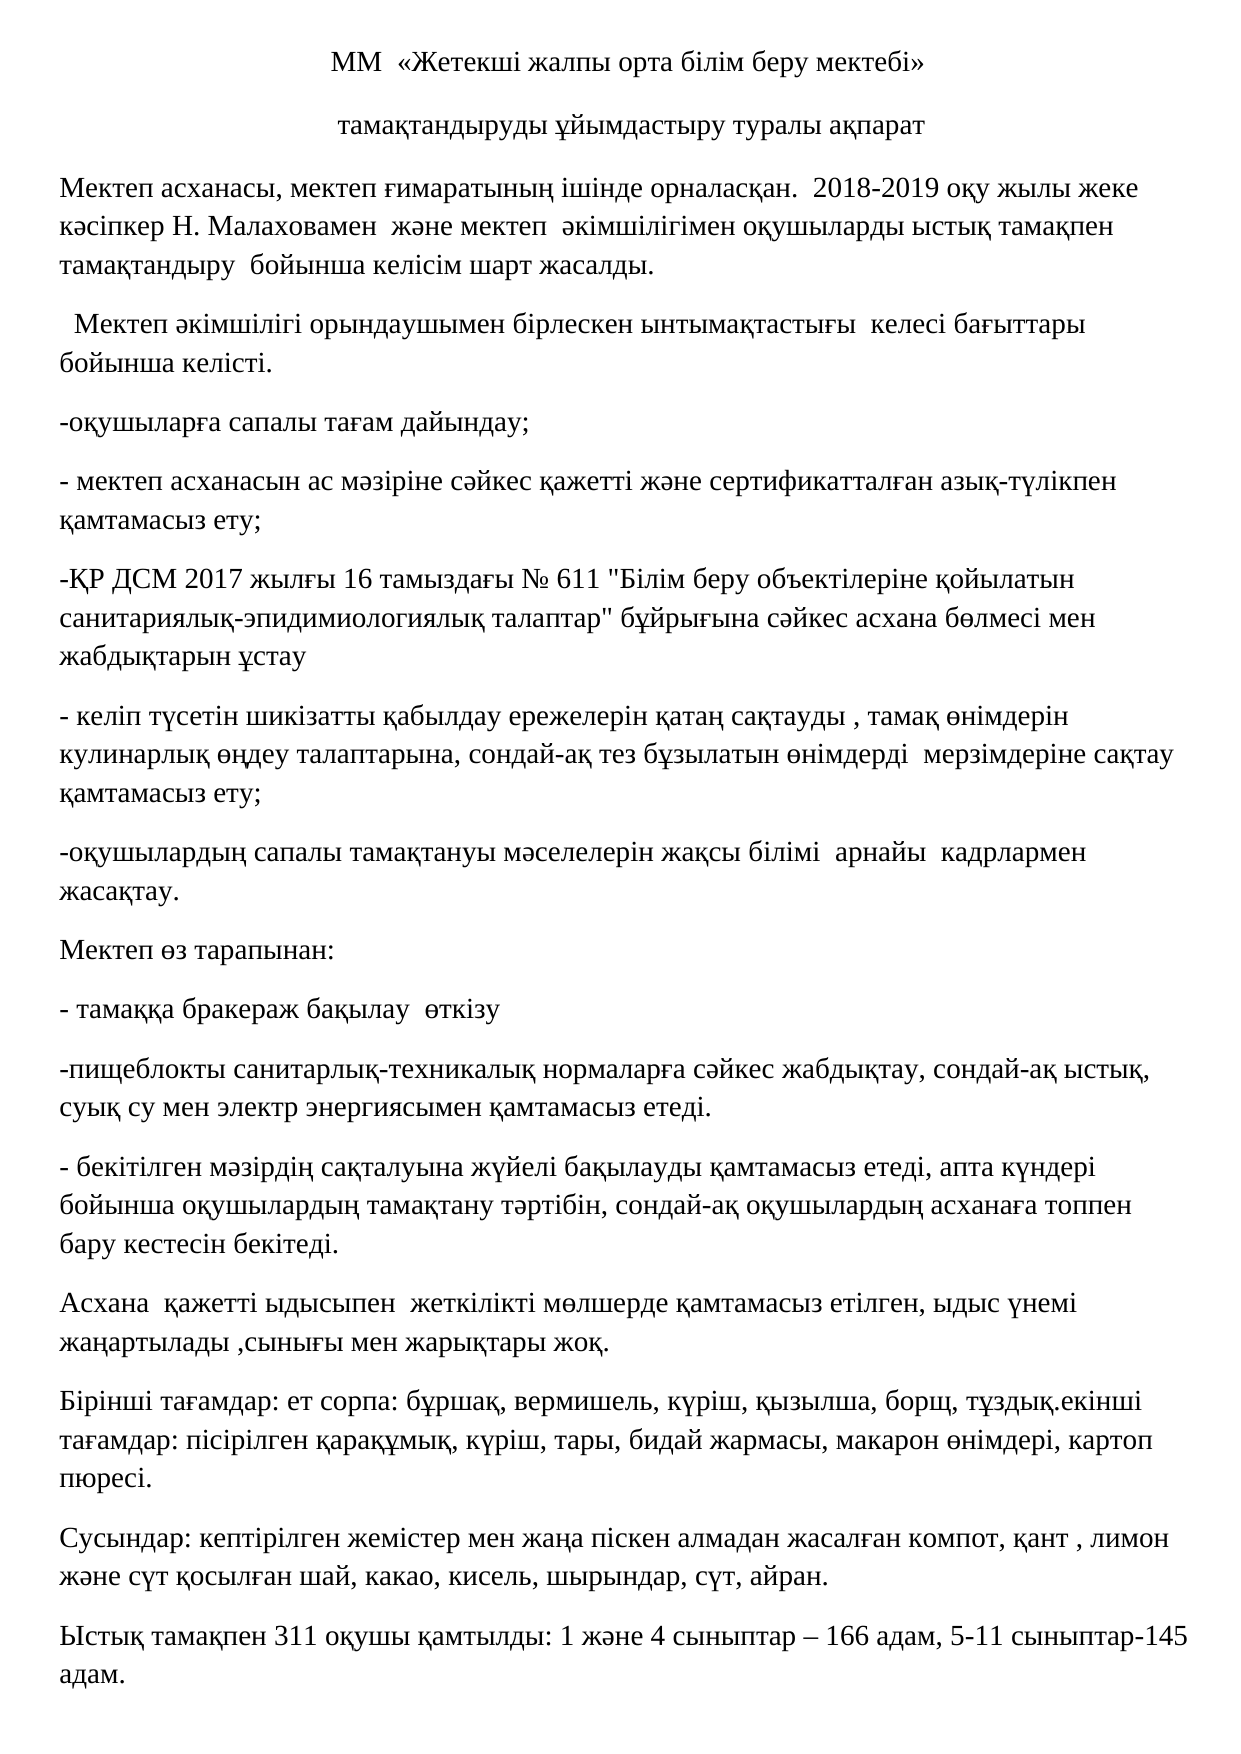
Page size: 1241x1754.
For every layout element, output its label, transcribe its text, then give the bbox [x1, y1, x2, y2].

text Мектеп асханасы, мектеп ғимаратының ішінде орналасқан. 2018-2019 оқу жылы жеке кәсіпкер Н. Малаховамен және мектеп әкімшілігімен оқушыларды ыстық тамақпен тамақтандыру бойынша келісім шарт жасалды. [59, 170, 1196, 280]
text - мектеп асханасын ас мәзіріне сәйкес қажетті және сертификатталған азық-түлікпен қамтамасыз ету; [59, 463, 1196, 536]
text Асхана қажетті ыдысыпен жеткілікті мөлшерде қамтамасыз етілген, ыдыс үнемі жаңартылады ,сынығы мен жарықтары жоқ. [59, 1285, 1196, 1357]
text - тамаққа бракераж бақылау өткізу [59, 992, 1196, 1025]
text - келіп түсетін шикізатты қабылдау ережелерін қатаң сақтауды , тамақ өнімдерін кулинарлық өңдеу талаптарына, сондай-ақ тез бұзылатын өнімдерді мерзімдеріне сақтау қамтамасыз ету; [59, 698, 1196, 808]
text Сусындар: кептірілген жемістер мен жаңа піскен алмадан жасалған компот, қант , лимон және сүт қосылған шай, какао, кисель, шырындар, сүт, айран. [59, 1520, 1196, 1592]
text - бекітілген мәзірдің сақталуына жүйелі бақылауды қамтамасыз етеді, апта күндері бойынша оқушылардың тамақтану тәртібін, сондай-ақ оқушылардың асханаға топпен бару кестесін бекітеді. [59, 1149, 1196, 1259]
text Мектеп өз тарапынан: [59, 932, 1196, 966]
text -пищеблокты санитарлық-техникалық нормаларға сәйкес жабдықтау, сондай-ақ ыстық, суық су мен электр энергиясымен қамтамасыз етеді. [59, 1051, 1196, 1123]
text тамақтандыруды ұйымдастыру туралы ақпарат [59, 107, 1196, 141]
text -ҚР ДСМ 2017 жылғы 16 тамыздағы № 611 "Білім беру объектілеріне қойылатын санитариялық-эпидимиологиялық талаптар" бұйрығына сәйкес асхана бөлмесі мен жабдықтарын ұстау [59, 561, 1196, 672]
text -оқушыларға сапалы тағам дайындау; [59, 404, 1196, 438]
text Бірінші тағамдар: ет сорпа: бұршақ, вермишель, күріш, қызылша, борщ, тұздық.екінші тағамдар: пісірілген қарақұмық, күріш, тары, бидай жармасы, макарон өнімдері, картоп пюресі. [59, 1383, 1196, 1494]
text Ыстық тамақпен 311 оқушы қамтылды: 1 және 4 сыныптар – 166 адам, 5-11 сыныптар-145 адам. [59, 1618, 1196, 1690]
text -оқушылардың сапалы тамақтануы мәселелерін жақсы білімі арнайы кадрлармен жасақтау. [59, 834, 1196, 906]
text Мектеп әкімшілігі орындаушымен бірлескен ынтымақтастығы келесі бағыттары бойынша келісті. [59, 306, 1196, 378]
text ММ «Жетекші жалпы орта білім беру мектебі» [59, 44, 1196, 78]
